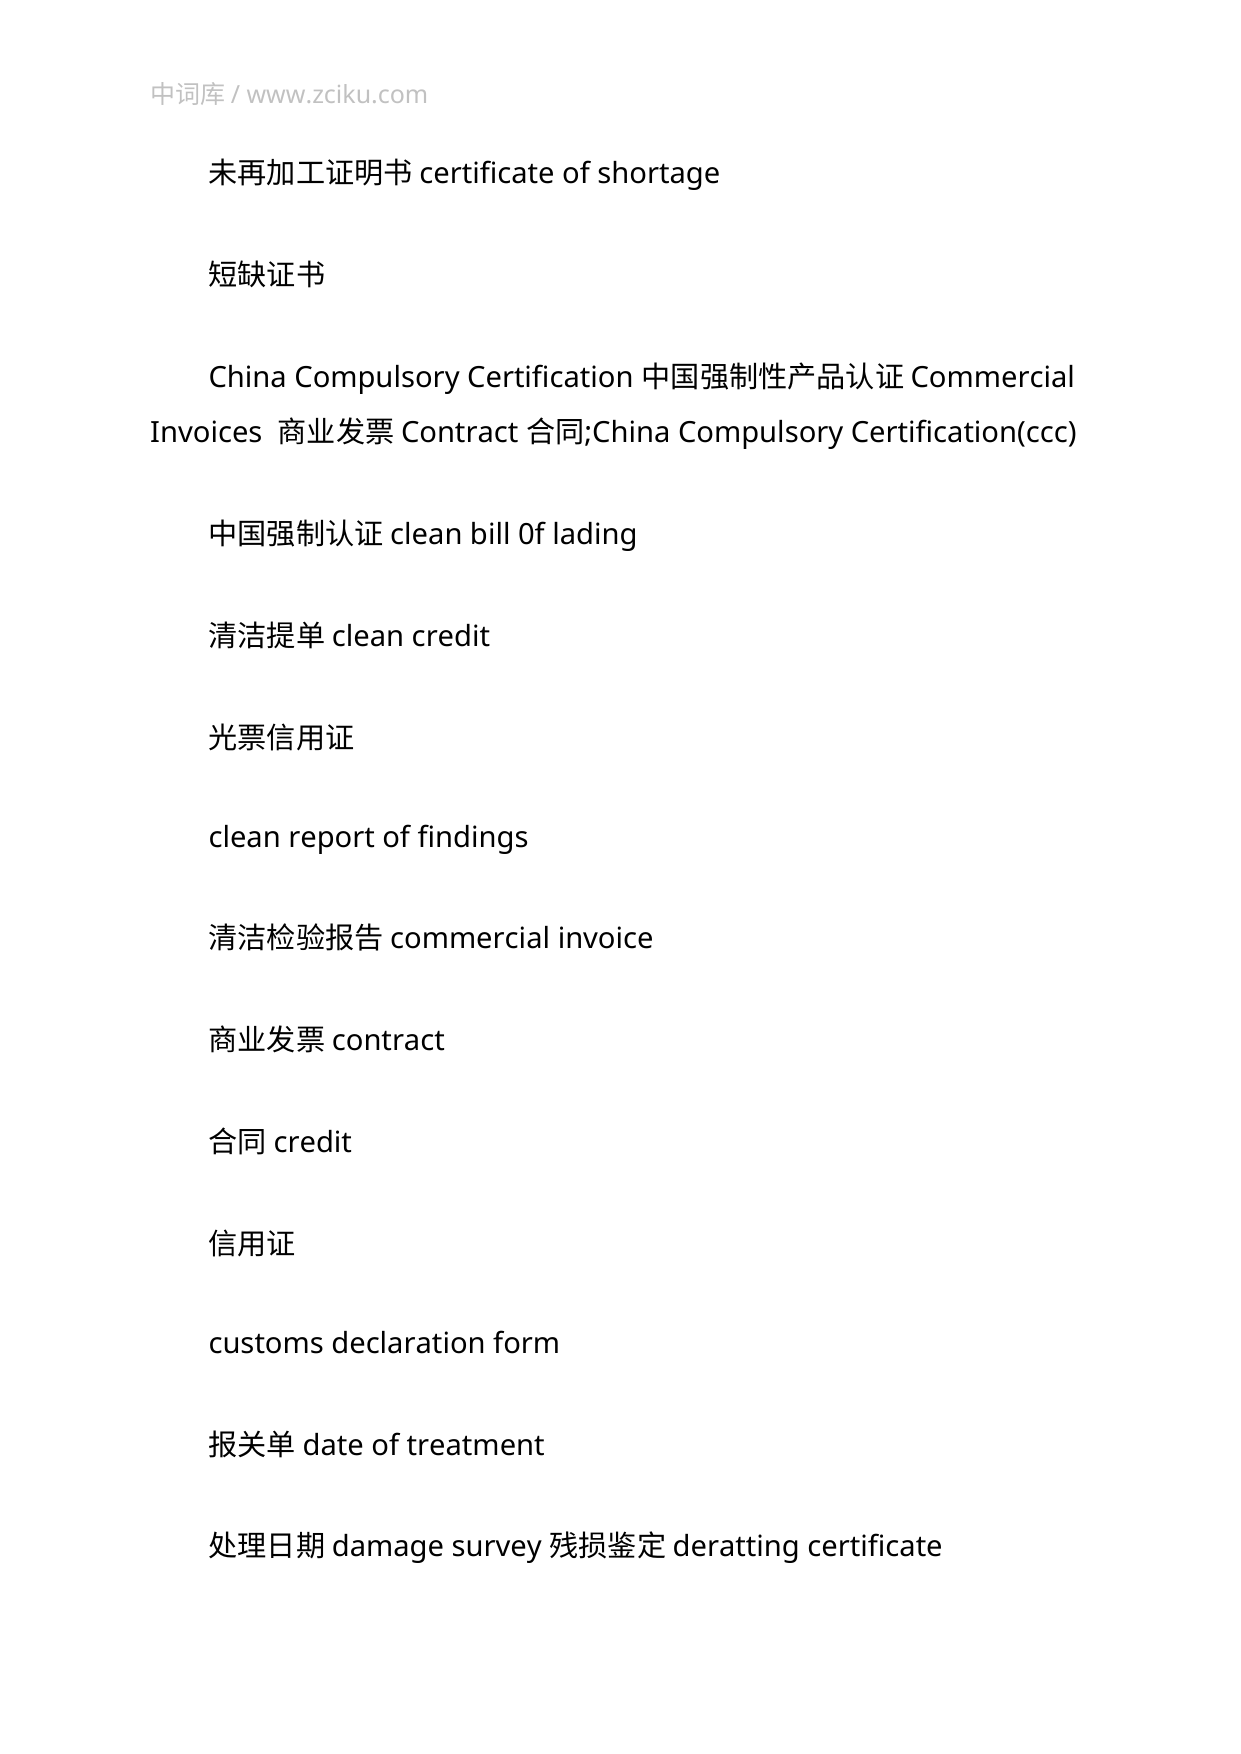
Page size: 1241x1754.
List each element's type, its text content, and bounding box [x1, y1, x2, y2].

text customs declaration form [150, 1323, 1090, 1362]
text 清洁提单 clean credit [150, 613, 1090, 655]
text 处理日期 damage survey 残损鉴定 deratting certificate [150, 1523, 1090, 1565]
text 商业发票 contract [150, 1017, 1090, 1059]
text clean report of findings [150, 816, 1090, 856]
text 信用证 [150, 1221, 1090, 1263]
text 未再加工证明书 certificate of shortage [150, 150, 1090, 192]
text China Compulsory Certification 中国强制性产品认证 Commercial Invoices 商业发票 Contract 合同;China Compulsory Certification(ccc) [150, 354, 1090, 451]
text 报关单 date of treatment [150, 1421, 1090, 1463]
text 合同 credit [150, 1119, 1090, 1161]
text 中国强制认证 clean bill 0f lading [150, 511, 1090, 553]
text 清洁检验报告 commercial invoice [150, 915, 1090, 957]
text 短缺证书 [150, 252, 1090, 294]
text 光票信用证 [150, 715, 1090, 757]
